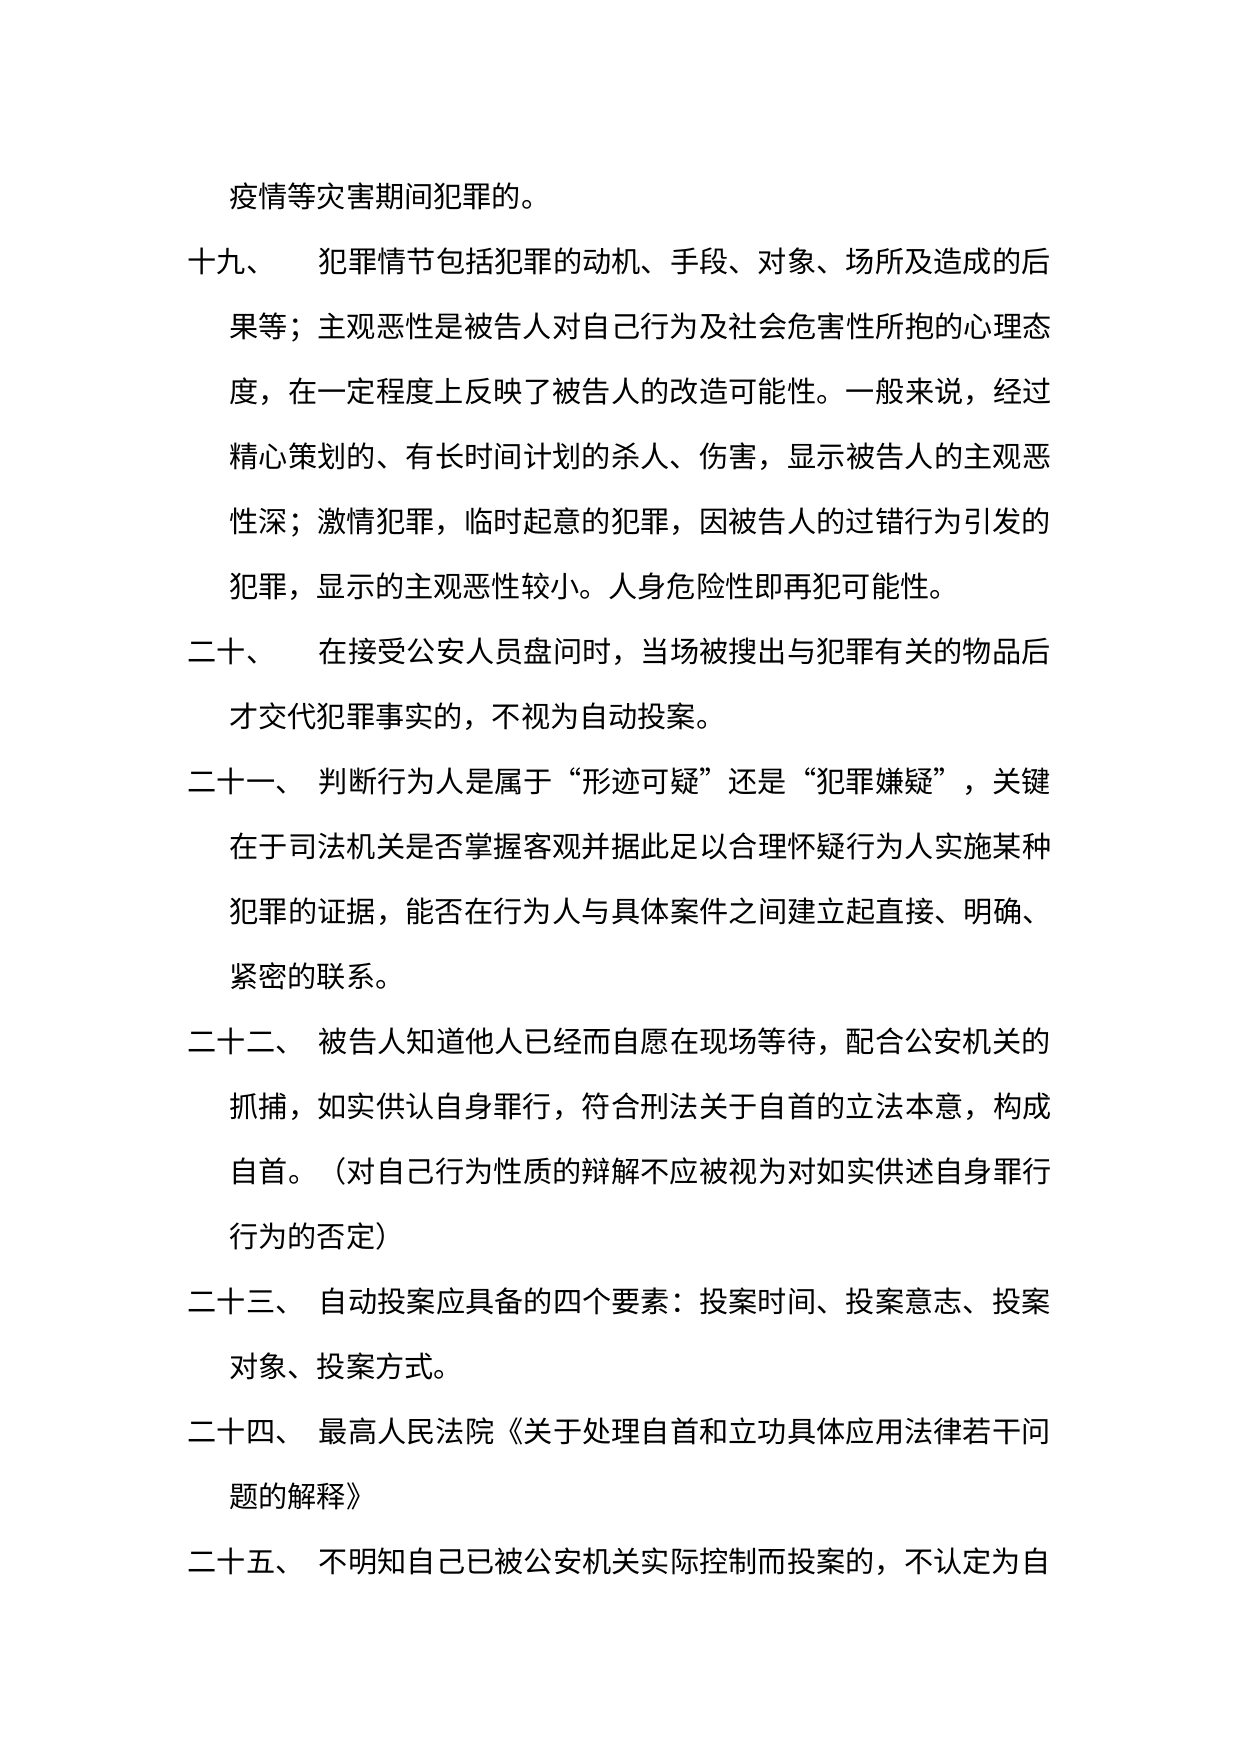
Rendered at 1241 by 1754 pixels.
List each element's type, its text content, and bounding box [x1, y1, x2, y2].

list 判断行为人是属于“形迹可疑”还是“犯罪嫌疑”，关键在于司法机关是否掌握客观并据此足以合理怀疑行为人实施某种犯罪的证据，能否在行为人与具体案件之间建立起直接、明确、紧密的联系。 [187, 747, 1053, 1007]
list 自动投案应具备的四个要素：投案时间、投案意志、投案对象、投案方式。 [187, 1267, 1053, 1397]
list 犯罪情节包括犯罪的动机、手段、对象、场所及造成的后果等；主观恶性是被告人对自己行为及社会危害性所抱的心理态度，在一定程度上反映了被告人的改造可能性。一般来说，经过精心策划的、有长时间计划的杀人、伤害，显示被告人的主观恶性深；激情犯罪，临时起意的犯罪，因被告人的过错行为引发的犯罪，显示的主观恶性较小。人身危险性即再犯可能性。 [187, 227, 1053, 617]
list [187, 162, 1053, 227]
list 在接受公安人员盘问时，当场被搜出与犯罪有关的物品后，才交代犯罪事实的，不视为自动投案。 [187, 617, 1053, 747]
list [187, 1527, 1053, 1592]
list 被告人知道他人已经而自愿在现场等待，配合公安机关的抓捕，如实供认自身罪行，符合刑法关于自首的立法本意，构成自首。（对自己行为性质的辩解不应被视为对如实供述自身罪行行为的否定） [187, 1007, 1053, 1267]
list 最高人民法院《关于处理自首和立功具体应用法律若干问题的解释》 [187, 1397, 1053, 1527]
